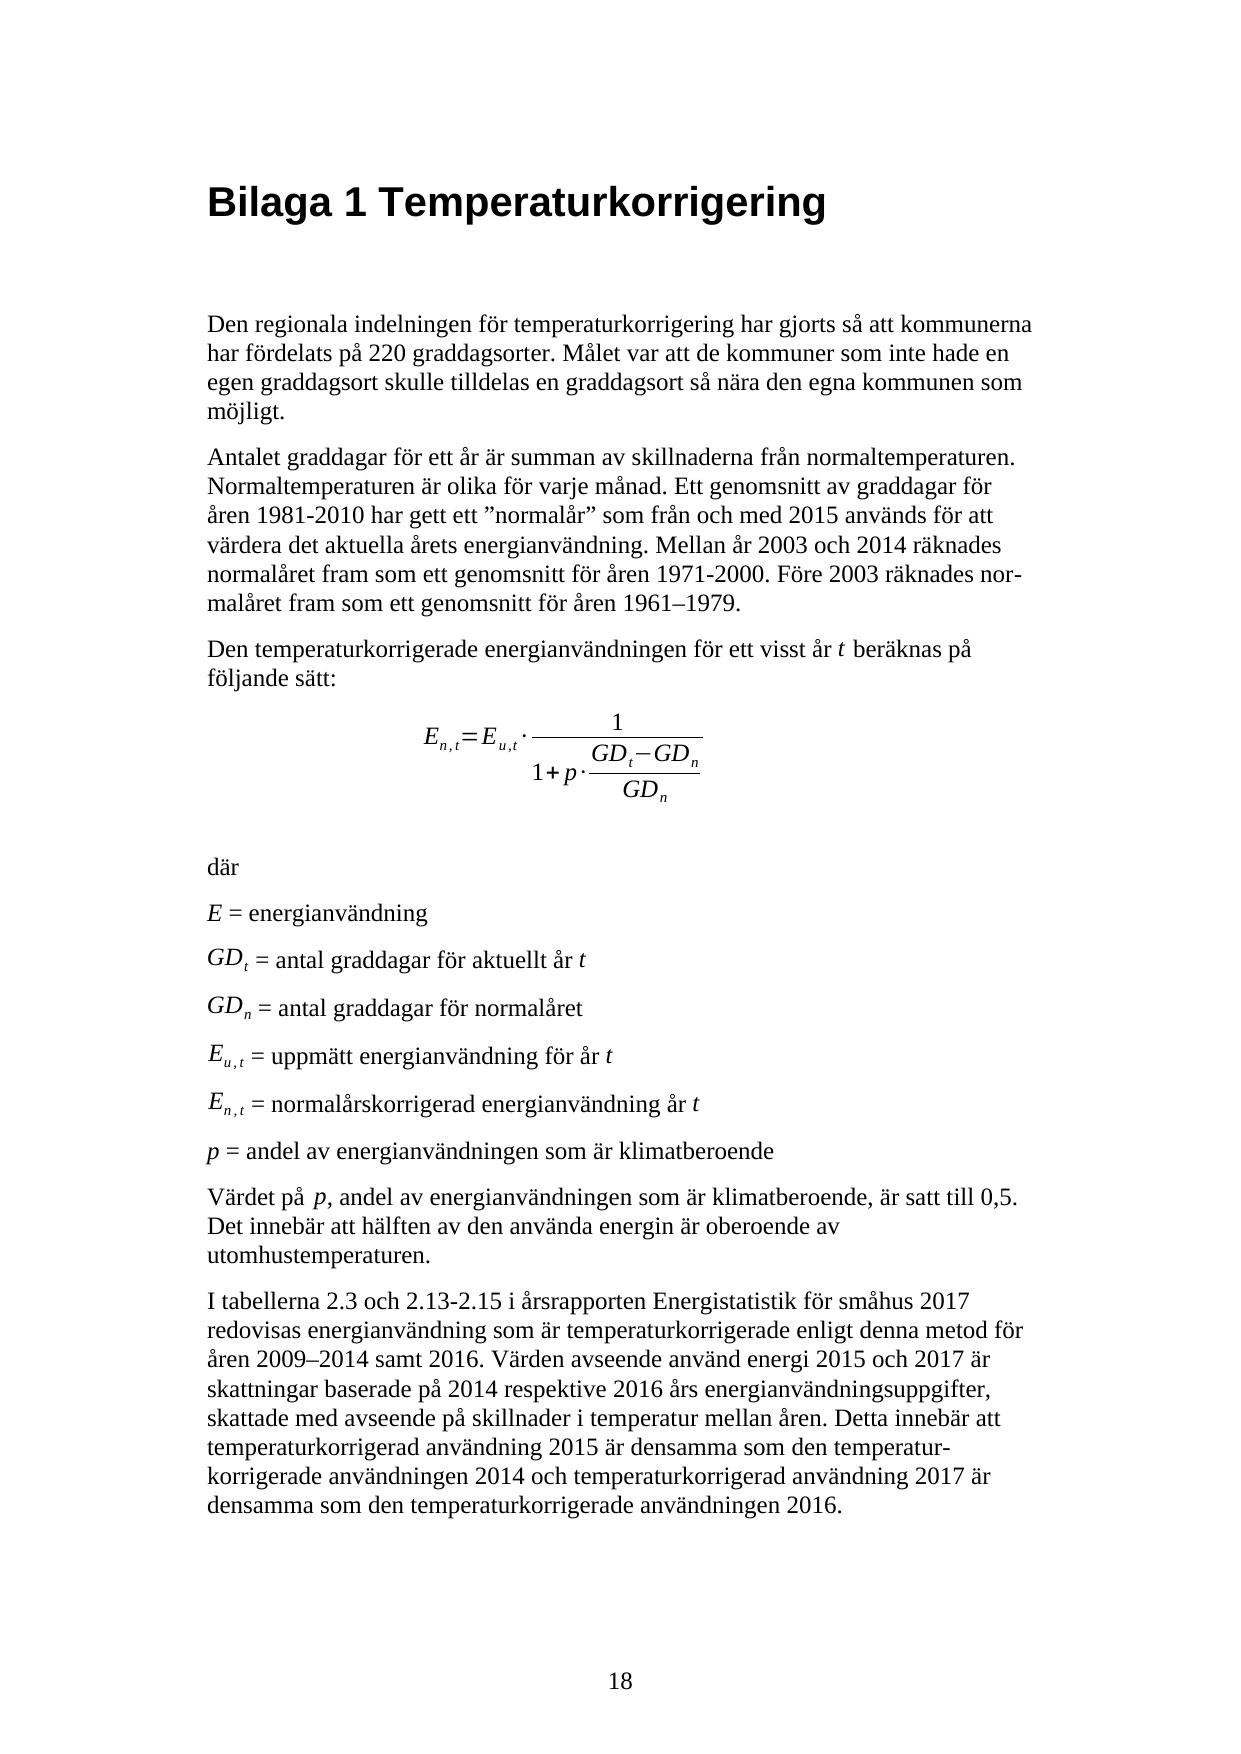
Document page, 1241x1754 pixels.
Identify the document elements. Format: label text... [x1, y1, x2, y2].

list p = andel av energianvändningen som är klimatberoende [207, 1136, 1033, 1165]
text Den regionala indelningen för temperaturkorrigering har gjorts så att kommunerna har fördelats på 220 graddagsorter. Målet var att de kommuner som inte hade en egen graddagsort skulle tilldelas en graddagsort så nära den egna kommunen som möjligt. [207, 308, 1033, 425]
subtitle Bilaga 1 Temperaturkorrigering [207, 177, 1033, 225]
text Värdet på , andel av energianvändningen som är klimatberoende, är satt till 0,5. Det innebär att hälften av den använda energin är oberoende av utomhustemperaturen. [207, 1182, 1033, 1269]
text Antalet graddagar för ett år är summan av skillnaderna från normaltemperaturen Normaltemperaturen är olika för varje månad Ett genomsnitt av graddagar för åren 1981-2010 har gett ett ”normalår” som från och med 2015 används för att värdera det aktuella årets energianvändning. Mellan år 2003 och 2014 räknades normalåret fram som ett genomsnitt för åren 1971-2000. Före 2003 räknades normalåret fram som ett genomsnitt för åren 1961–1979. [207, 442, 1033, 617]
list = antal graddagar för normalåret [207, 992, 1033, 1023]
list = normalårskorrigerad energianvändning år [207, 1088, 1033, 1119]
list E = energianvändning [207, 898, 1033, 927]
list = antal graddagar för aktuellt år [207, 944, 1033, 975]
text där [207, 823, 1033, 881]
text I tabellerna 2.3 och 2.13-2.15 i årsrapporten Energistatistik för småhus 2017 redovisas energianvändning som är temperaturkorrigerade enligt denna metod för åren 2009–2014 samt 2016. Värden avseende använd energi 2015 och 2017 är skattningar baserade på 2014 respektive 2016 års energianvändningsuppgifter, skattade med avseende på skillnader i temperatur mellan åren. Detta innebär att temperaturkorrigerad användning 2015 är densamma som den temperaturkorrigerade användningen 2014 och temperaturkorrigerad användning 2017 är densamma som den temperaturkorrigerade användningen 2016. [207, 1286, 1033, 1519]
table_header [196, 709, 930, 823]
text Den temperaturkorrigerade energianvändningen för ett visst år beräknas på följande sätt: [207, 633, 1033, 692]
list = uppmätt energianvändning för år [207, 1040, 1033, 1071]
